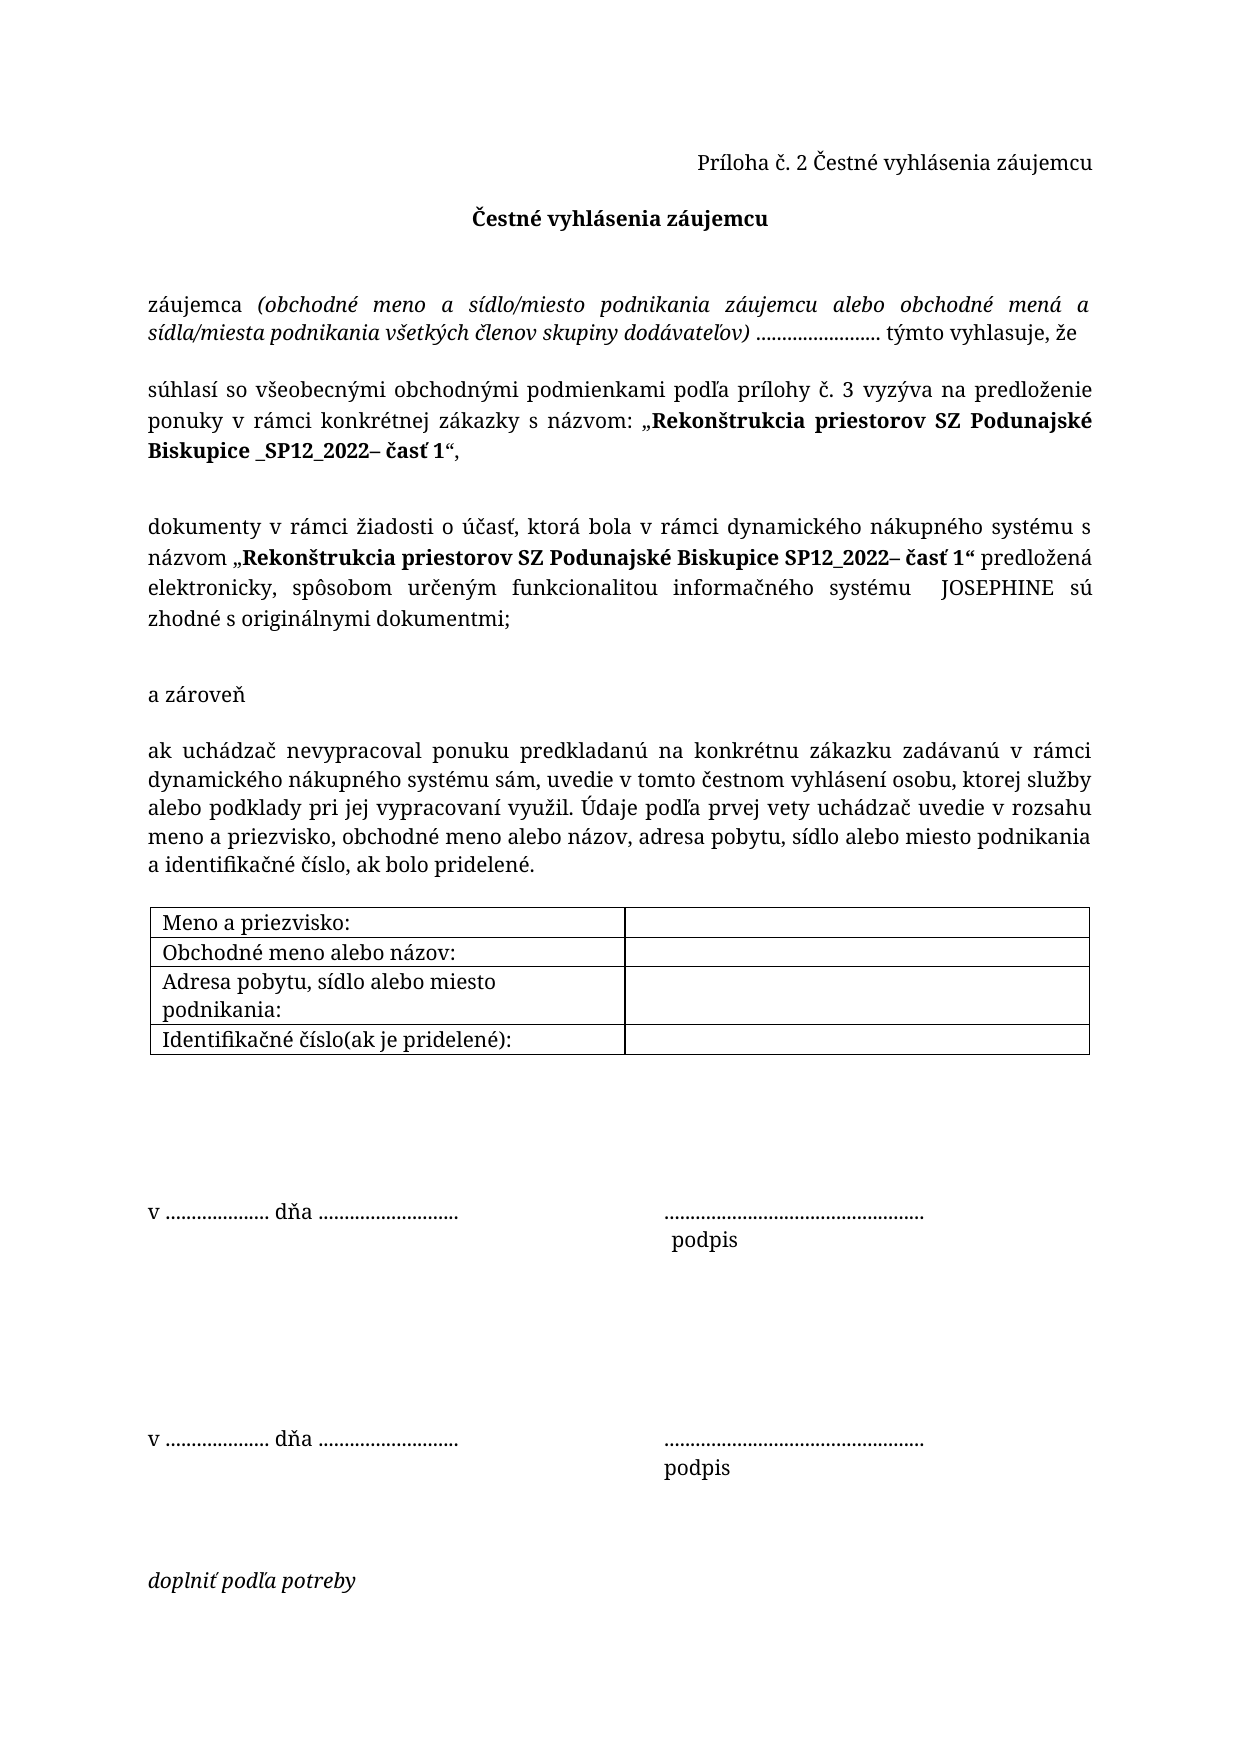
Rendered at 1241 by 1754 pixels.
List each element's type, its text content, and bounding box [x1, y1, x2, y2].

text podpis [148, 1453, 1093, 1481]
table_cell Adresa pobytu, sídlo alebo miesto podnikania: [151, 967, 624, 1024]
text Príloha č. 2 Čestné vyhlásenia záujemcu [148, 148, 1093, 176]
table_header [626, 908, 1089, 937]
table_cell [626, 967, 1089, 1024]
text a zároveň [148, 680, 1093, 708]
text dokumenty v rámci žiadosti o účasť, ktorá bola v rámci dynamického nákupného systému s názvom „Rekonštrukcia priestorov SZ Podunajské Biskupice SP12_2022– časť 1“ predložená elektronicky, spôsobom určeným funkcionalitou informačného systému JOSEPHINE sú zhodné s originálnymi dokumentmi; [148, 512, 1093, 632]
table_cell Identifikačné číslo(ak je pridelené): [151, 1025, 624, 1053]
table_header Meno a priezvisko: [151, 908, 624, 937]
text v .................... dňa ........................... .................................................. [148, 1197, 1093, 1225]
text doplniť podľa potreby [148, 1566, 1093, 1595]
table_cell Obchodné meno alebo názov: [151, 938, 624, 966]
text podpis [148, 1225, 1093, 1254]
table_cell [626, 938, 1089, 966]
text súhlasí so všeobecnými obchodnými podmienkami podľa prílohy č. 3 vyzýva na predloženie ponuky v rámci konkrétnej zákazky s názvom: „Rekonštrukcia priestorov SZ Podunajské Biskupice _SP12_2022– časť 1“, [148, 375, 1093, 465]
table_cell [626, 1025, 1089, 1053]
text Čestné vyhlásenia záujemcu [148, 204, 1093, 233]
text záujemca (obchodné meno a sídlo/miesto podnikania záujemcu alebo obchodné mená a sídla/miesta podnikania všetkých členov skupiny dodávateľov) ........................ týmto vyhlasuje, že [148, 290, 1093, 347]
text v .................... dňa ........................... .................................................. [148, 1424, 1093, 1453]
text ak uchádzač nevypracoval ponuku predkladanú na konkrétnu zákazku zadávanú v rámci dynamického nákupného systému sám, uvedie v tomto čestnom vyhlásení osobu, ktorej služby alebo podklady pri jej vypracovaní využil. Údaje podľa prvej vety uchádzač uvedie v rozsahu meno a priezvisko, obchodné meno alebo názov, adresa pobytu, sídlo alebo miesto podnikania a identifikačné číslo, ak bolo pridelené. [148, 737, 1093, 879]
